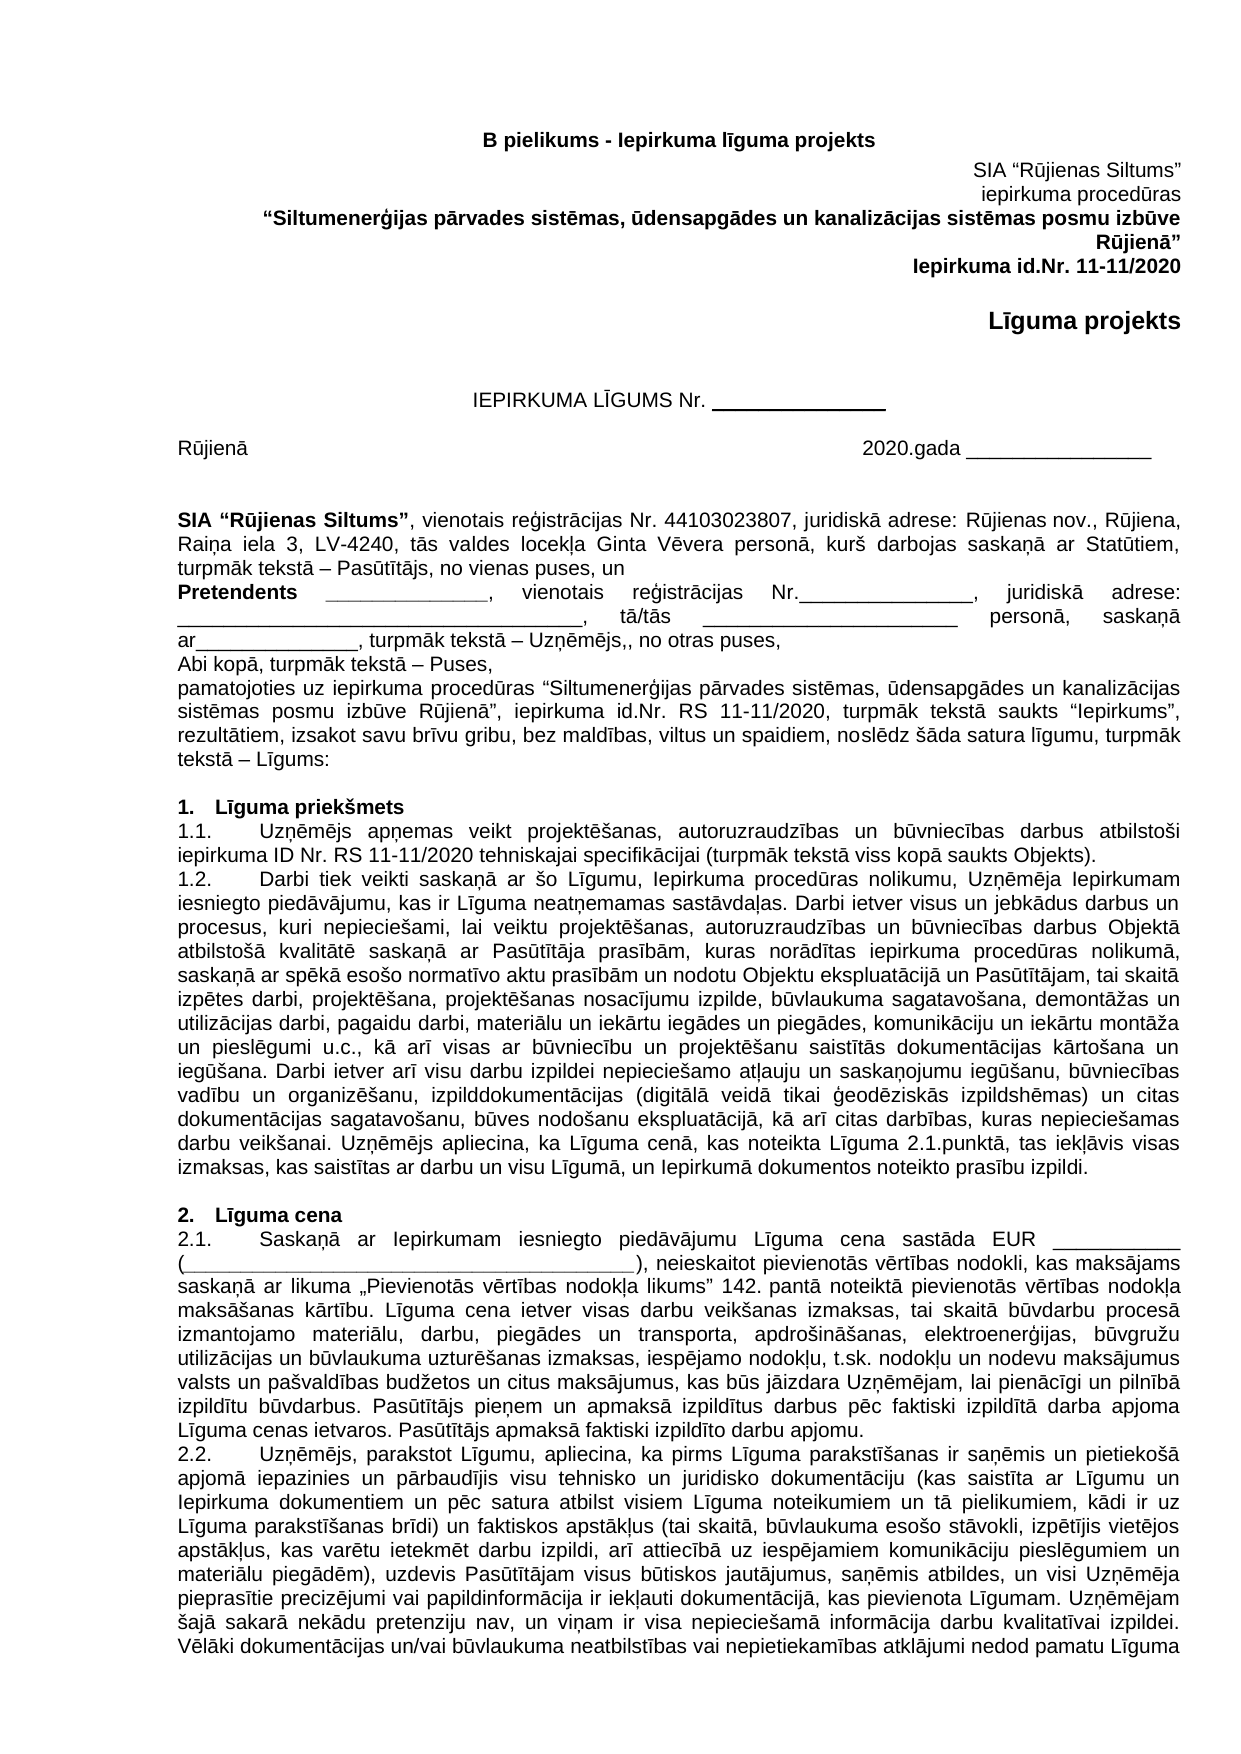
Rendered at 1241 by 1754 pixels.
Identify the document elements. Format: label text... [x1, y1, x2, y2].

text iepirkuma procedūras [177, 182, 1181, 206]
list Uzņēmējs apņemas veikt projektēšanas, autoruzraudzības un būvniecības darbus atbilstoši iepirkuma ID Nr. RS 11-11/2020 tehniskajai specifikācijai (turpmāk tekstā viss kopā saukts Objekts). [177, 819, 1181, 867]
text SIA “Rūjienas Siltums”, vienotais reģistrācijas Nr. 44103023807, juridiskā adrese: Rūjienas nov., Rūjiena, Raiņa iela 3, LV-4240, tās valdes locekļa Ginta Vēvera personā, kurš darbojas saskaņā ar Statūtiem, turpmāk tekstā – Pasūtītājs, no vienas puses, un [177, 508, 1181, 579]
text SIA “Rūjienas Siltums” [177, 158, 1181, 182]
text Abi kopā, turpmāk tekstā – Puses, [177, 651, 1181, 675]
list Līguma priekšmets [177, 795, 1181, 819]
list Darbi tiek veikti saskaņā ar šo Līgumu, Iepirkuma procedūras nolikumu, Uzņēmēja Iepirkumam iesniegto piedāvājumu, kas ir Līguma neatņemamas sastāvdaļas. Darbi ietver visus un jebkādus darbus un procesus, kuri nepieciešami, lai veiktu projektēšanas, autoruzraudzības un būvniecības darbus Objektā atbilstošā kvalitātē saskaņā ar Pasūtītāja prasībām, kuras norādītas iepirkuma procedūras nolikumā, saskaņā ar spēkā esošo normatīvo aktu prasībām un nodotu Objektu ekspluatācijā un Pasūtītājam, tai skaitā izpētes darbi, projektēšana, projektēšanas nosacījumu izpilde, būvlaukuma sagatavošana, demontāžas un utilizācijas darbi, pagaidu darbi, materiālu un iekārtu iegādes un piegādes, komunikāciju un iekārtu montāža un pieslēgumi u.c., kā arī visas ar būvniecību un projektēšanu saistītās dokumentācijas kārtošana un iegūšana. Darbi ietver arī visu darbu izpildei nepieciešamo atļauju un saskaņojumu iegūšanu, būvniecības vadību un organizēšanu, izpilddokumentācijas (digitālā veidā tikai ģeodēziskās izpildshēmas) un citas dokumentācijas sagatavošanu, būves nodošanu ekspluatācijā, kā arī citas darbības, kuras nepieciešamas darbu veikšanai. Uzņēmējs apliecina, ka Līguma cenā, kas noteikta Līguma 2.1.punktā, tas iekļāvis visas izmaksas, kas saistītas ar darbu un visu Līgumā, un Iepirkumā dokumentos noteikto prasību izpildi. [177, 867, 1181, 1178]
list Līguma cena [177, 1202, 1181, 1226]
list Saskaņā ar Iepirkumam iesniegto piedāvājumu Līguma cena sastāda EUR ___________ (_______________________________________), neieskaitot pievienotās vērtības nodokli, kas maksājams saskaņā ar likuma „Pievienotās vērtības nodokļa likums” 142. pantā noteiktā pievienotās vērtības nodokļa maksāšanas kārtību. Līguma cena ietver visas darbu veikšanas izmaksas, tai skaitā būvdarbu procesā izmantojamo materiālu, darbu, piegādes un transporta, apdrošināšanas, elektroenerģijas, būvgružu utilizācijas un būvlaukuma uzturēšanas izmaksas, iespējamo nodokļu, t.sk. nodokļu un nodevu maksājumus valsts un pašvaldības budžetos un citus maksājumus, kas būs jāizdara Uzņēmējam, lai pienācīgi un pilnībā izpildītu būvdarbus. Pasūtītājs pieņem un apmaksā izpildītus darbus pēc faktiski izpildītā darba apjoma Līguma cenas ietvaros. Pasūtītājs apmaksā faktiski izpildīto darbu apjomu. [177, 1226, 1181, 1442]
text Līguma projekts [177, 306, 1181, 335]
subtitle B pielikums - Iepirkuma līguma projekts [177, 128, 1181, 152]
text “Siltumenerģijas pārvades sistēmas, ūdensapgādes un kanalizācijas sistēmas posmu izbūve Rūjienā” [177, 206, 1181, 254]
text IEPIRKUMA LĪGUMS Nr. _______________ [177, 388, 1181, 412]
text Pretendents ______________, vienotais reģistrācijas Nr._______________, juridiskā adrese: ___________________________________, tā/tās ______________________ personā, saskaņā ar______________, turpmāk tekstā – Uzņēmējs,, no otras puses, [177, 579, 1181, 651]
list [177, 1442, 1181, 1658]
text pamatojoties uz iepirkuma procedūras “Siltumenerģijas pārvades sistēmas, ūdensapgādes un kanalizācijas sistēmas posmu izbūve Rūjienā”, iepirkuma id.Nr. RS 11-11/2020, turpmāk tekstā saukts “Iepirkums”, rezultātiem, izsakot savu brīvu gribu, bez maldības, viltus un spaidiem, noslēdz šāda satura līgumu, turpmāk tekstā – Līgums: [177, 675, 1181, 771]
text Iepirkuma id.Nr. 11-11/2020 [177, 254, 1181, 278]
text Rūjienā 2020.gada ________________ [177, 436, 1181, 460]
